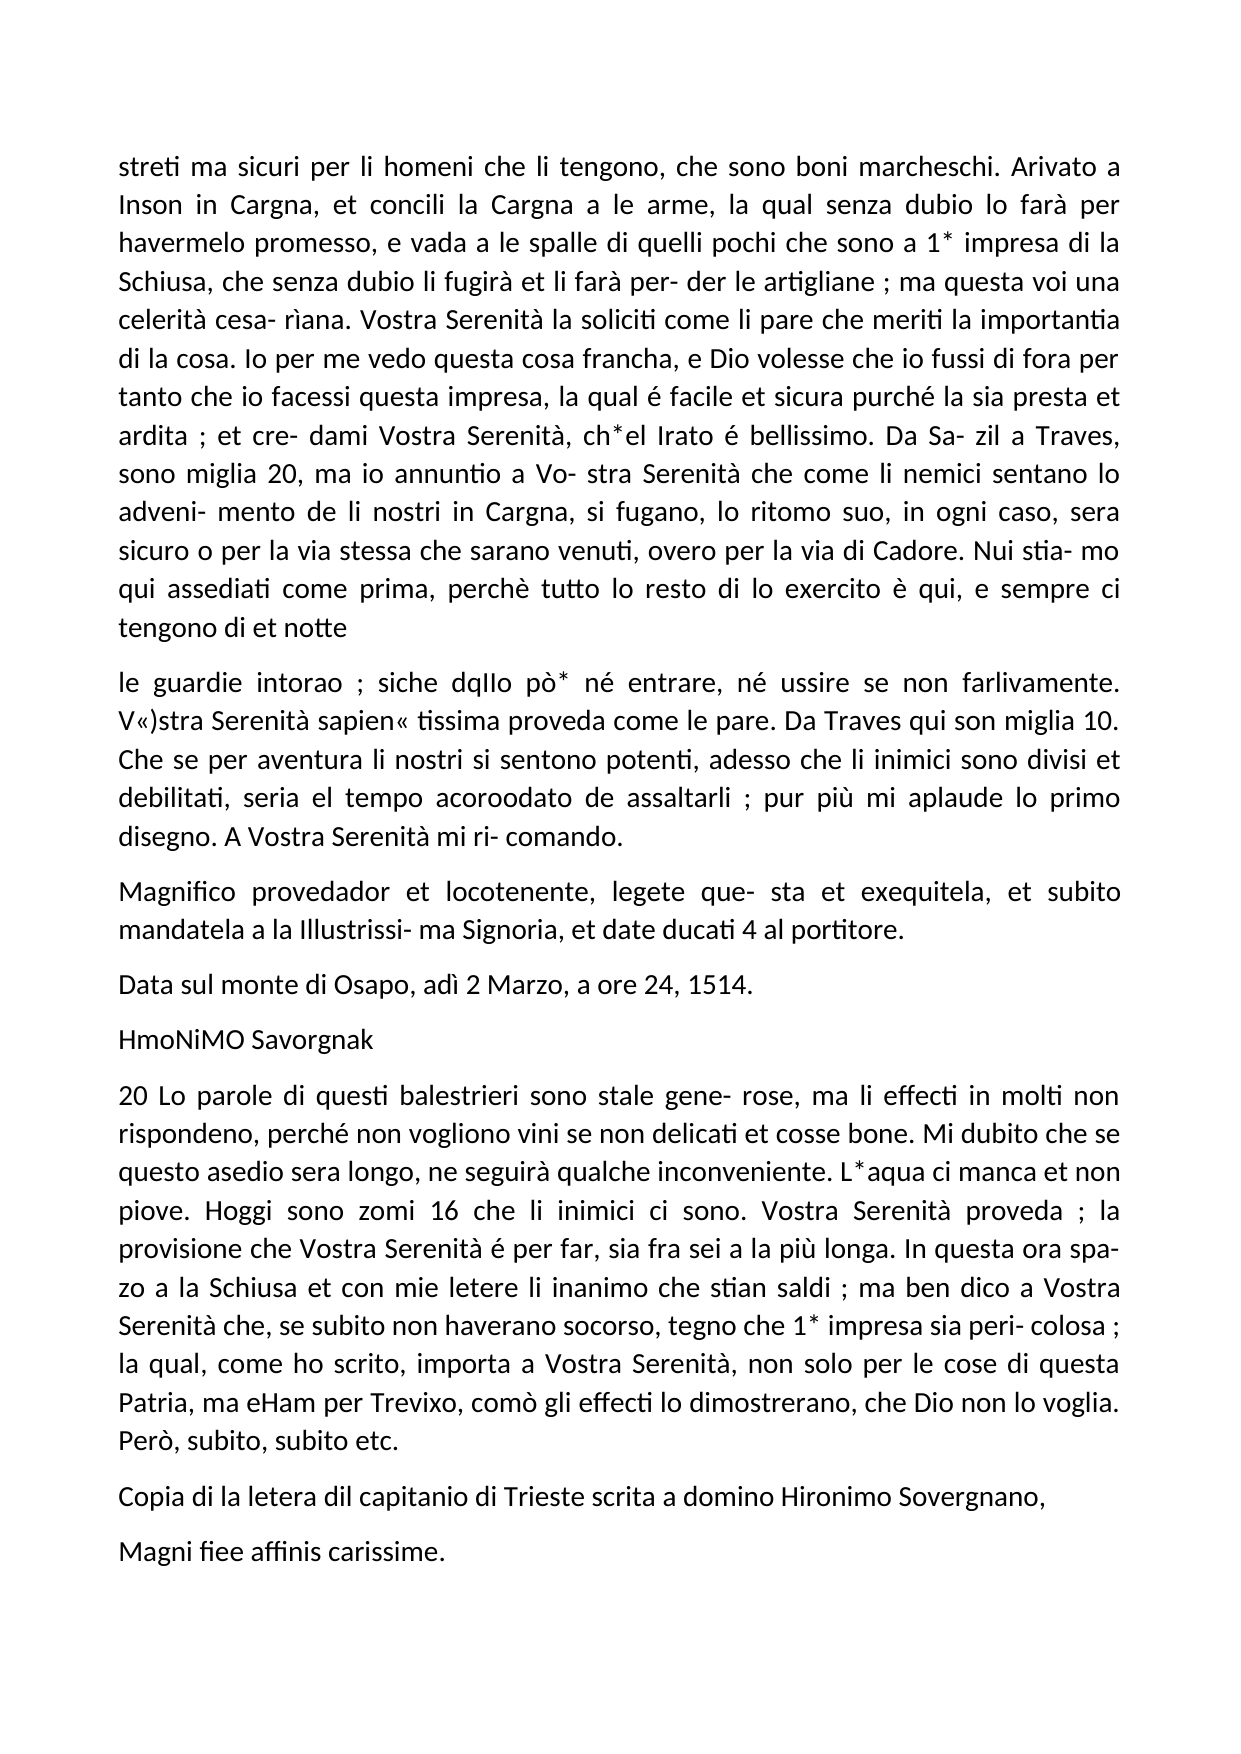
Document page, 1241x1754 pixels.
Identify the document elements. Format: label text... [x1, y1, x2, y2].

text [118, 148, 1122, 644]
text le guardie intorao ; siche dqIIo pò* né entrare, né ussire se non farlivamente. V«)stra Serenità sapien« tissima proveda come le pare. Da Traves qui son miglia 10. Che se per aventura li nostri si sentono potenti, adesso che li inimici sono divisi et debilitati, seria el tempo acoroodato de assaltarli ; pur più mi aplaude lo primo disegno. A Vostra Serenità mi ri- comando. [118, 664, 1122, 853]
text 20 Lo parole di questi balestrieri sono stale gene- rose, ma li effecti in molti non rispondeno, perché non vogliono vini se non delicati et cosse bone. Mi dubito che se questo asedio sera longo, ne seguirà qualche inconveniente. L*aqua ci manca et non piove. Hoggi sono zomi 16 che li inimici ci sono. Vostra Serenità proveda ; la provisione che Vostra Serenità é per far, sia fra sei a la più longa. In questa ora spa- zo a la Schiusa et con mie letere li inanimo che stian saldi ; ma ben dico a Vostra Serenità che, se subito non haverano socorso, tegno che 1* impresa sia peri- colosa ; la qual, come ho scrito, importa a Vostra Serenità, non solo per le cose di questa Patria, ma eHam per Trevixo, comò gli effecti lo dimostrerano, che Dio non lo voglia. Però, subito, subito etc. [118, 1077, 1122, 1458]
text Copia di la letera dil capitanio di Trieste scrita a domino Hironimo Sovergnano, [118, 1478, 1122, 1513]
text Data sul monte di Osapo, adì 2 Marzo, a ore 24, 1514. [118, 966, 1122, 1002]
text Magni fiee affinis carissime. [118, 1533, 1122, 1568]
text HmoNiMO Savorgnak [118, 1021, 1122, 1057]
text Magnifico provedador et locotenente, legete que- sta et exequitela, et subito mandatela a la Illustrissi- ma Signoria, et date ducati 4 al portitore. [118, 873, 1122, 947]
